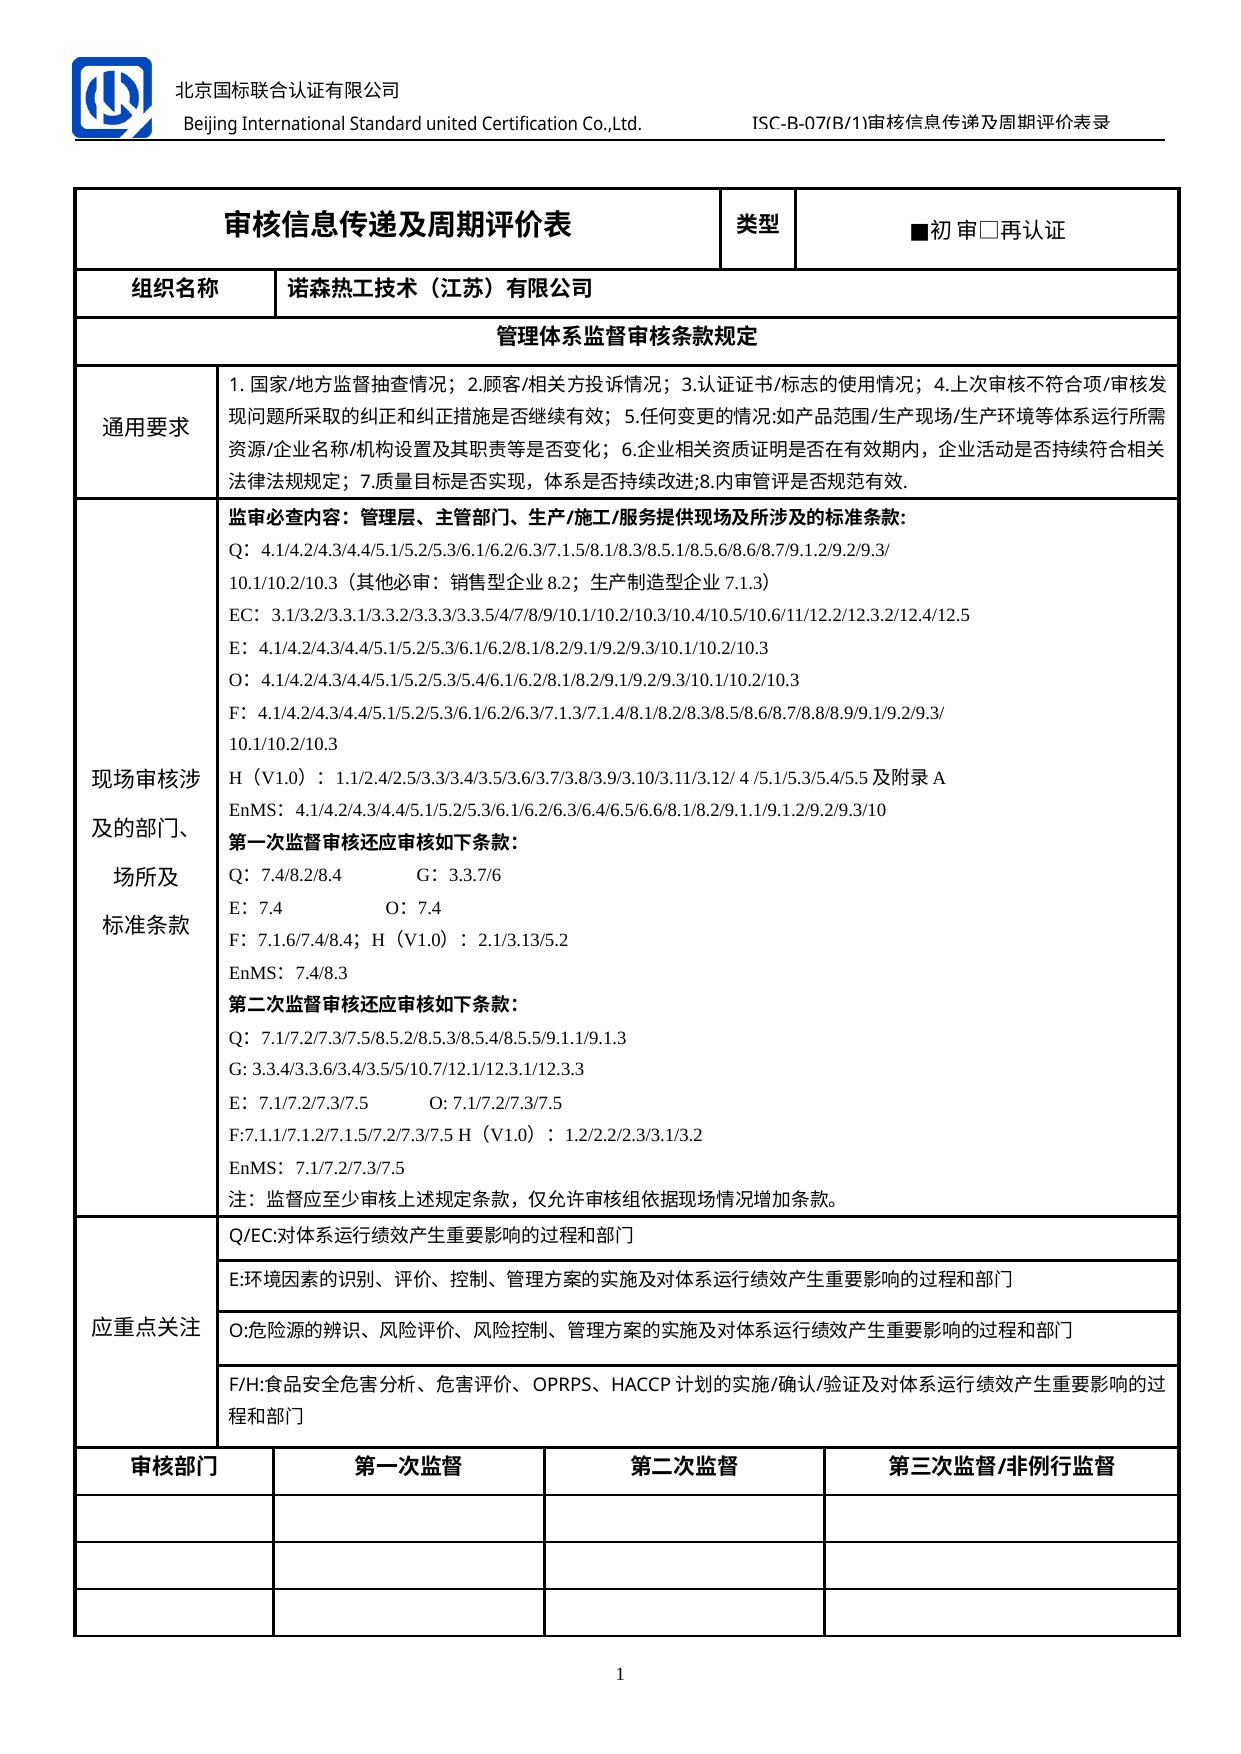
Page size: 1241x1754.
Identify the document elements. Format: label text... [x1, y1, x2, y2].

table_cell 1. 国家/地方监督抽查情况；2.顾客/相关方投诉情况；3.认证证书/标志的使用情况；4.上次审核不符合项/审核发现问题所采取的纠正和纠正措施是否继续有效；5.任何变更的情况:如产品范围/生产现场/生产环境等体系运行所需资源/企业名称/机构设置及其职责等是否变化；6.企业相关资质证明是否在有效期内，企业活动是否持续符合相关法律法规规定；7.质量目标是否实现，体系是否持续改进;8.内审管评是否规范有效. [219, 367, 1177, 497]
table_cell [826, 1496, 1177, 1541]
table_cell [77, 1543, 272, 1588]
table_cell [77, 1496, 272, 1541]
table_cell Q/EC:对体系运行绩效产生重要影响的过程和部门 [219, 1218, 1177, 1259]
table_cell [826, 1543, 1177, 1588]
table_cell 审核部门 [77, 1449, 272, 1494]
table_cell F/H:食品安全危害分析、危害评价、OPRPS、HACCP计划的实施/确认/验证及对体系运行绩效产生重要影响的过程和部门 [219, 1367, 1177, 1446]
table_cell [77, 1590, 272, 1635]
table_header 类型 [722, 190, 794, 267]
table_cell [275, 1496, 543, 1541]
picture [72, 57, 152, 138]
table_cell O:危险源的辨识、风险评价、风险控制、管理方案的实施及对体系运行绩效产生重要影响的过程和部门 [219, 1313, 1177, 1364]
table_cell 组织名称 [77, 271, 274, 316]
table_cell 诺森热工技术（江苏）有限公司 [277, 271, 1177, 316]
table_cell 通用要求 [77, 367, 216, 497]
table_cell [275, 1543, 543, 1588]
table_cell 第一次监督 [275, 1449, 543, 1494]
table_cell E:环境因素的识别、评价、控制、管理方案的实施及对体系运行绩效产生重要影响的过程和部门 [219, 1262, 1177, 1310]
table_header ■初 审□再认证 [797, 190, 1177, 267]
table_cell 第二次监督 [546, 1449, 823, 1494]
table_cell [826, 1590, 1177, 1635]
table_cell [546, 1543, 823, 1588]
table_cell [275, 1590, 543, 1635]
table_cell 应重点关注 [77, 1218, 216, 1446]
table_cell 第三次监督/非例行监督 [826, 1449, 1177, 1494]
table_cell [546, 1496, 823, 1541]
table_header 审核信息传递及周期评价表 [77, 190, 719, 267]
table_cell [546, 1590, 823, 1635]
table_cell 现场审核涉及的部门、场所及 标准条款 [77, 500, 216, 1215]
table_cell 监审必查内容：管理层、主管部门、生产/施工/服务提供现场及所涉及的标准条款: Q：4.1/4.2/4.3/4.4/5.1/5.2/5.3/6.1/6.2/6.3/7.1.5/8.1/8.3/8.5.1/8.5.6/8.6/8.7/9.1.2/9.2/9.3/ 10.1/10.2/10.3（其他必审：销售型企业8.2；生产制造型企业7.1.3） EC：3.1/3.2/3.3.1/3.3.2/3.3.3/3.3.5/4/7/8/9/10.1/10.2/10.3/10.4/10.5/10.6/11/12.2/12.3.2/12.4/12.5 E：4.1/4.2/4.3/4.4/5.1/5.2/5.3/6.1/6.2/8.1/8.2/9.1/9.2/9.3/10.1/10.2/10.3 O：4.1/4.2/4.3/4.4/5.1/5.2/5.3/5.4/6.1/6.2/8.1/8.2/9.1/9.2/9.3/10.1/10.2/10.3 F：4.1/4.2/4.3/4.4/5.1/5.2/5.3/6.1/6.2/6.3/7.1.3/7.1.4/8.1/8.2/8.3/8.5/8.6/8.7/8.8/8.9/9.1/9.2/9.3/ 10.1/10.2/10.3 H（V1.0）：1.1/2.4/2.5/3.3/3.4/3.5/3.6/3.7/3.8/3.9/3.10/3.11/3.12/ 4 /5.1/5.3/5.4/5.5及附录A EnMS：4.1/4.2/4.3/4.4/5.1/5.2/5.3/6.1/6.2/6.3/6.4/6.5/6.6/8.1/8.2/9.1.1/9.1.2/9.2/9.3/10 第一次监督审核还应审核如下条款： Q：7.4/8.2/8.4 G：3.3.7/6 E：7.4 O：7.4 F：7.1.6/7.4/8.4；H（V1.0）：2.1/3.13/5.2 EnMS：7.4/8.3 第二次监督审核还应审核如下条款： Q：7.1/7.2/7.3/7.5/8.5.2/8.5.3/8.5.4/8.5.5/9.1.1/9.1.3 G: 3.3.4/3.3.6/3.4/3.5/5/10.7/12.1/12.3.1/12.3.3 E：7.1/7.2/7.3/7.5 O: 7.1/7.2/7.3/7.5 F:7.1.1/7.1.2/7.1.5/7.2/7.3/7.5 H（V1.0）：1.2/2.2/2.3/3.1/3.2 EnMS：7.1/7.2/7.3/7.5 注：监督应至少审核上述规定条款，仅允许审核组依据现场情况增加条款。 [219, 500, 1177, 1215]
table_cell 管理体系监督审核条款规定 [77, 319, 1177, 364]
